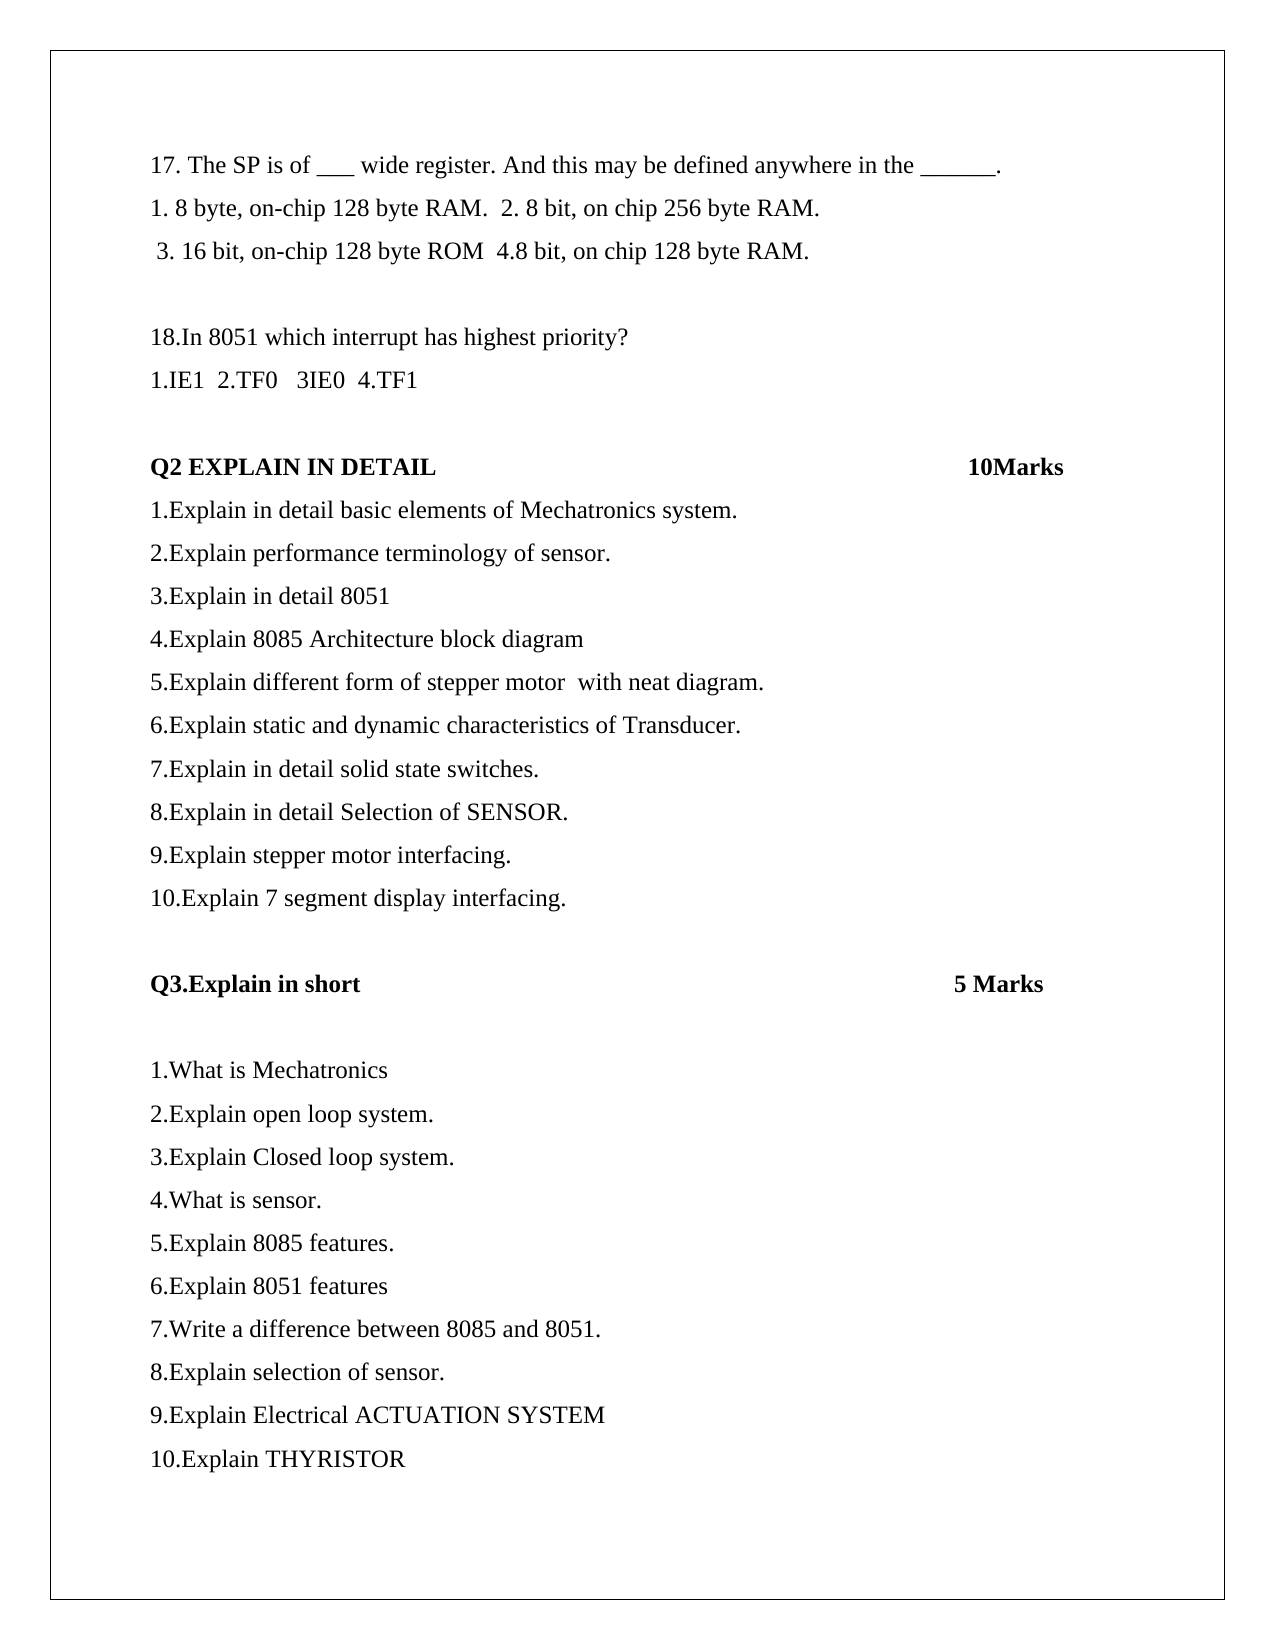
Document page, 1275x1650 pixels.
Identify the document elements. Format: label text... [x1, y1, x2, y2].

text Q2 EXPLAIN IN DETAIL 10Marks [150, 452, 1125, 481]
text 4.Explain 8085 Architecture block diagram [150, 624, 1125, 653]
text 5.Explain 8085 features. [150, 1228, 1125, 1257]
text 2.Explain open loop system. [150, 1099, 1125, 1127]
text 1.What is Mechatronics [150, 1056, 1125, 1084]
text 3. 16 bit, on-chip 128 byte ROM 4.8 bit, on chip 128 byte RAM. [150, 236, 1125, 265]
text 10.Explain 7 segment display interfacing. [150, 883, 1125, 912]
text 17. The SP is of ___ wide register. And this may be defined anywhere in the ______. [150, 150, 1125, 179]
text 8.Explain in detail Selection of SENSOR. [150, 797, 1125, 826]
text 2.Explain performance terminology of sensor. [150, 538, 1125, 567]
text 18.In 8051 which interrupt has highest priority? [150, 322, 1125, 351]
text 1.Explain in detail basic elements of Mechatronics system. [150, 495, 1125, 524]
text 3.Explain in detail 8051 [150, 581, 1125, 610]
text 9.Explain stepper motor interfacing. [150, 840, 1125, 869]
text 10.Explain THYRISTOR [150, 1444, 1125, 1472]
text 8.Explain selection of sensor. [150, 1357, 1125, 1386]
text 1. 8 byte, on-chip 128 byte RAM. 2. 8 bit, on chip 256 byte RAM. [150, 193, 1125, 222]
text 9.Explain Electrical ACTUATION SYSTEM [150, 1401, 1125, 1429]
text 7.Explain in detail solid state switches. [150, 754, 1125, 782]
text 5.Explain different form of stepper motor with neat diagram. [150, 667, 1125, 696]
text 6.Explain 8051 features [150, 1271, 1125, 1300]
text 1.IE1 2.TF0 3IE0 4.TF1 [150, 366, 1125, 394]
text 7.Write a difference between 8085 and 8051. [150, 1314, 1125, 1343]
text Q3.Explain in short 5 Marks [150, 969, 1125, 998]
text 6.Explain static and dynamic characteristics of Transducer. [150, 711, 1125, 739]
text 4.What is sensor. [150, 1185, 1125, 1214]
text 3.Explain Closed loop system. [150, 1142, 1125, 1171]
